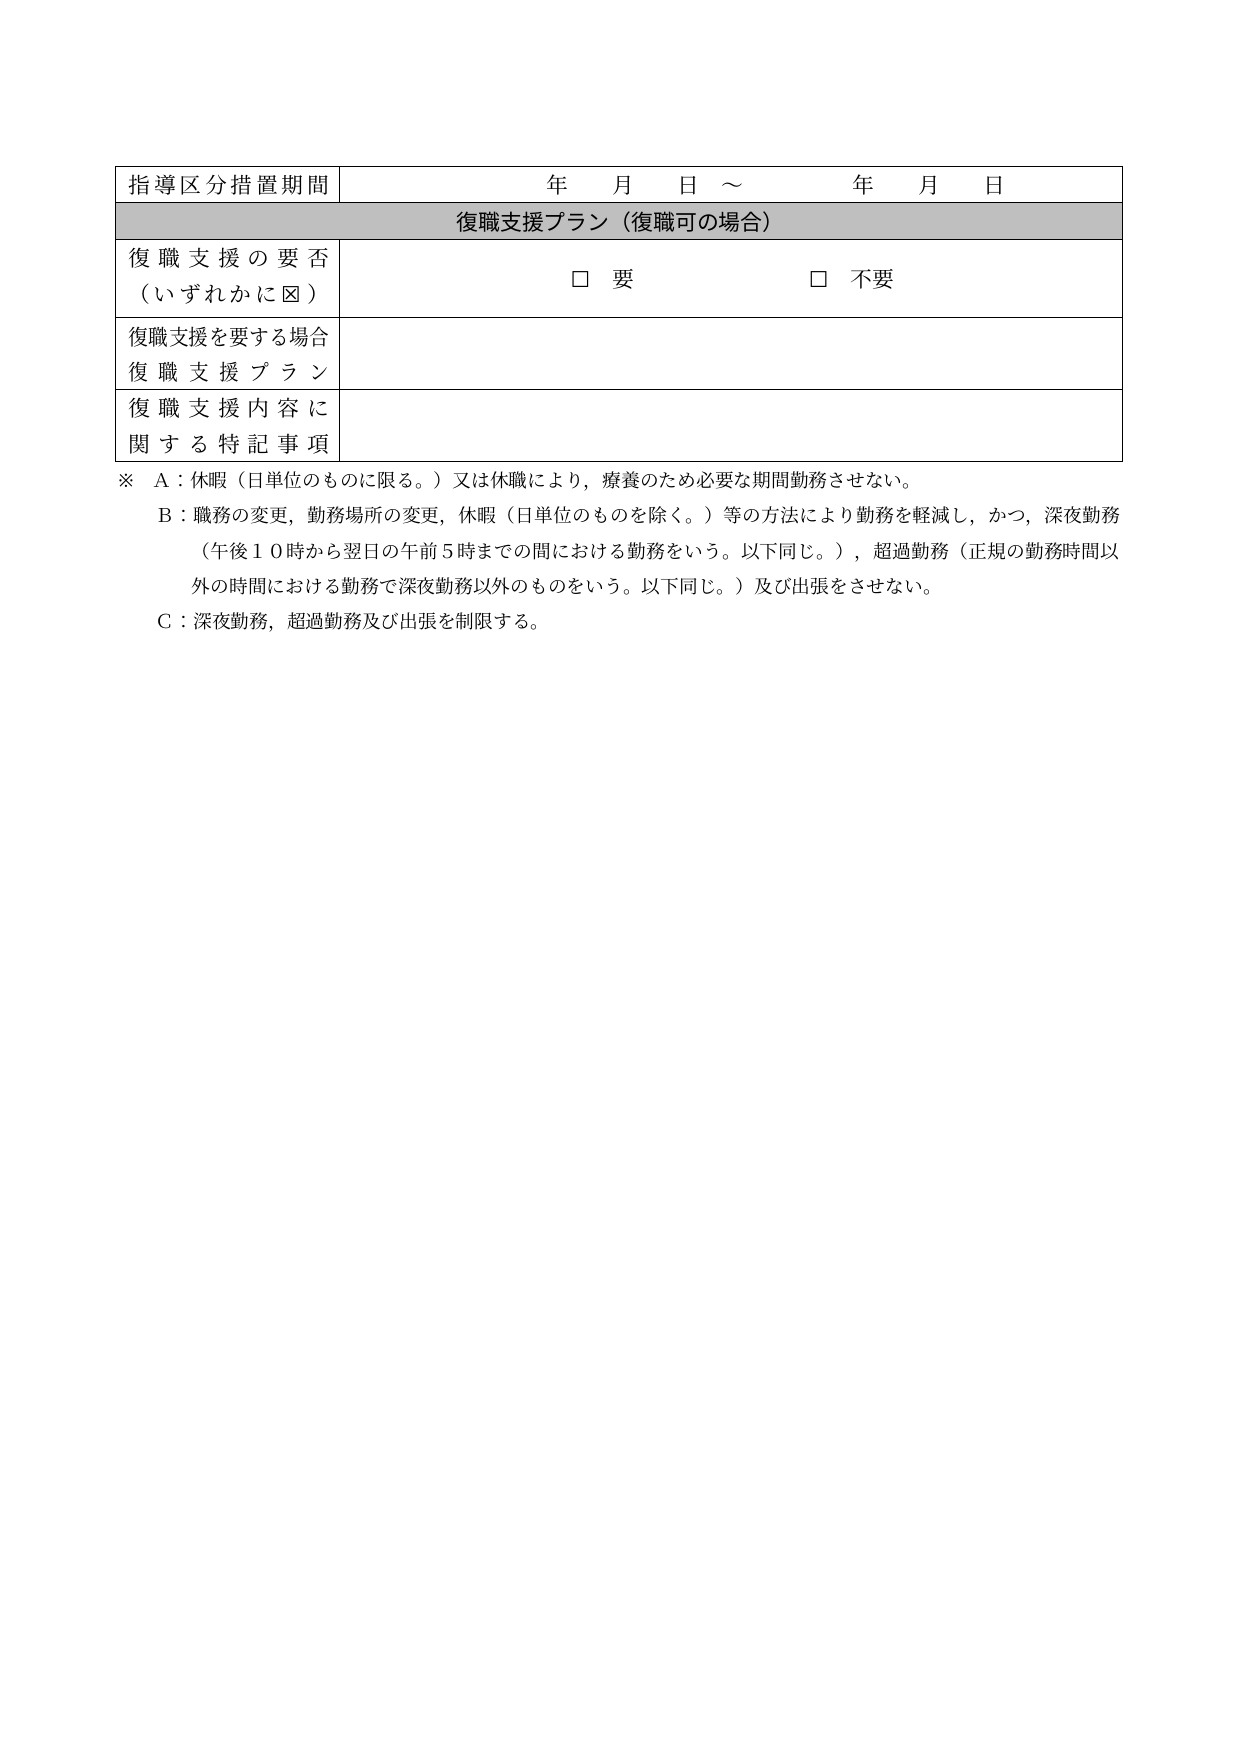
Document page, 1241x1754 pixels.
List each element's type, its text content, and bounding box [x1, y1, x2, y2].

table_cell 復職支援内容に 関する特記事項 [116, 390, 339, 461]
text Ｂ：職務の変更，勤務場所の変更，休暇（日単位のものを除く。）等の方法により勤務を軽減し，かつ，深夜勤務（午後１０時から翌日の午前５時までの間における勤務をいう。以下同じ。），超過勤務（正規の勤務時間以外の時間における勤務で深夜勤務以外のものをいう。以下同じ。）及び出張をさせない。 [156, 497, 1122, 603]
table_cell 復職支援を要する場合 復職支援プラン [116, 318, 339, 389]
text ※ Ａ：休暇（日単位のものに限る。）又は休職により，療養のため必要な期間勤務させない。 [118, 462, 1122, 497]
text Ｃ：深夜勤務，超過勤務及び出張を制限する。 [118, 603, 1122, 639]
table_cell [340, 318, 1122, 389]
table_cell 要 不要 [340, 240, 1122, 317]
table_cell 復職支援の要否 （いずれかに） [116, 240, 339, 317]
table_cell 復職支援プラン（復職可の場合） [116, 203, 1122, 239]
table_cell 年 月 日 ～ 年 月 日 [340, 167, 1122, 202]
table_cell 指導区分措置期間 [116, 167, 339, 202]
table_cell [340, 390, 1122, 461]
